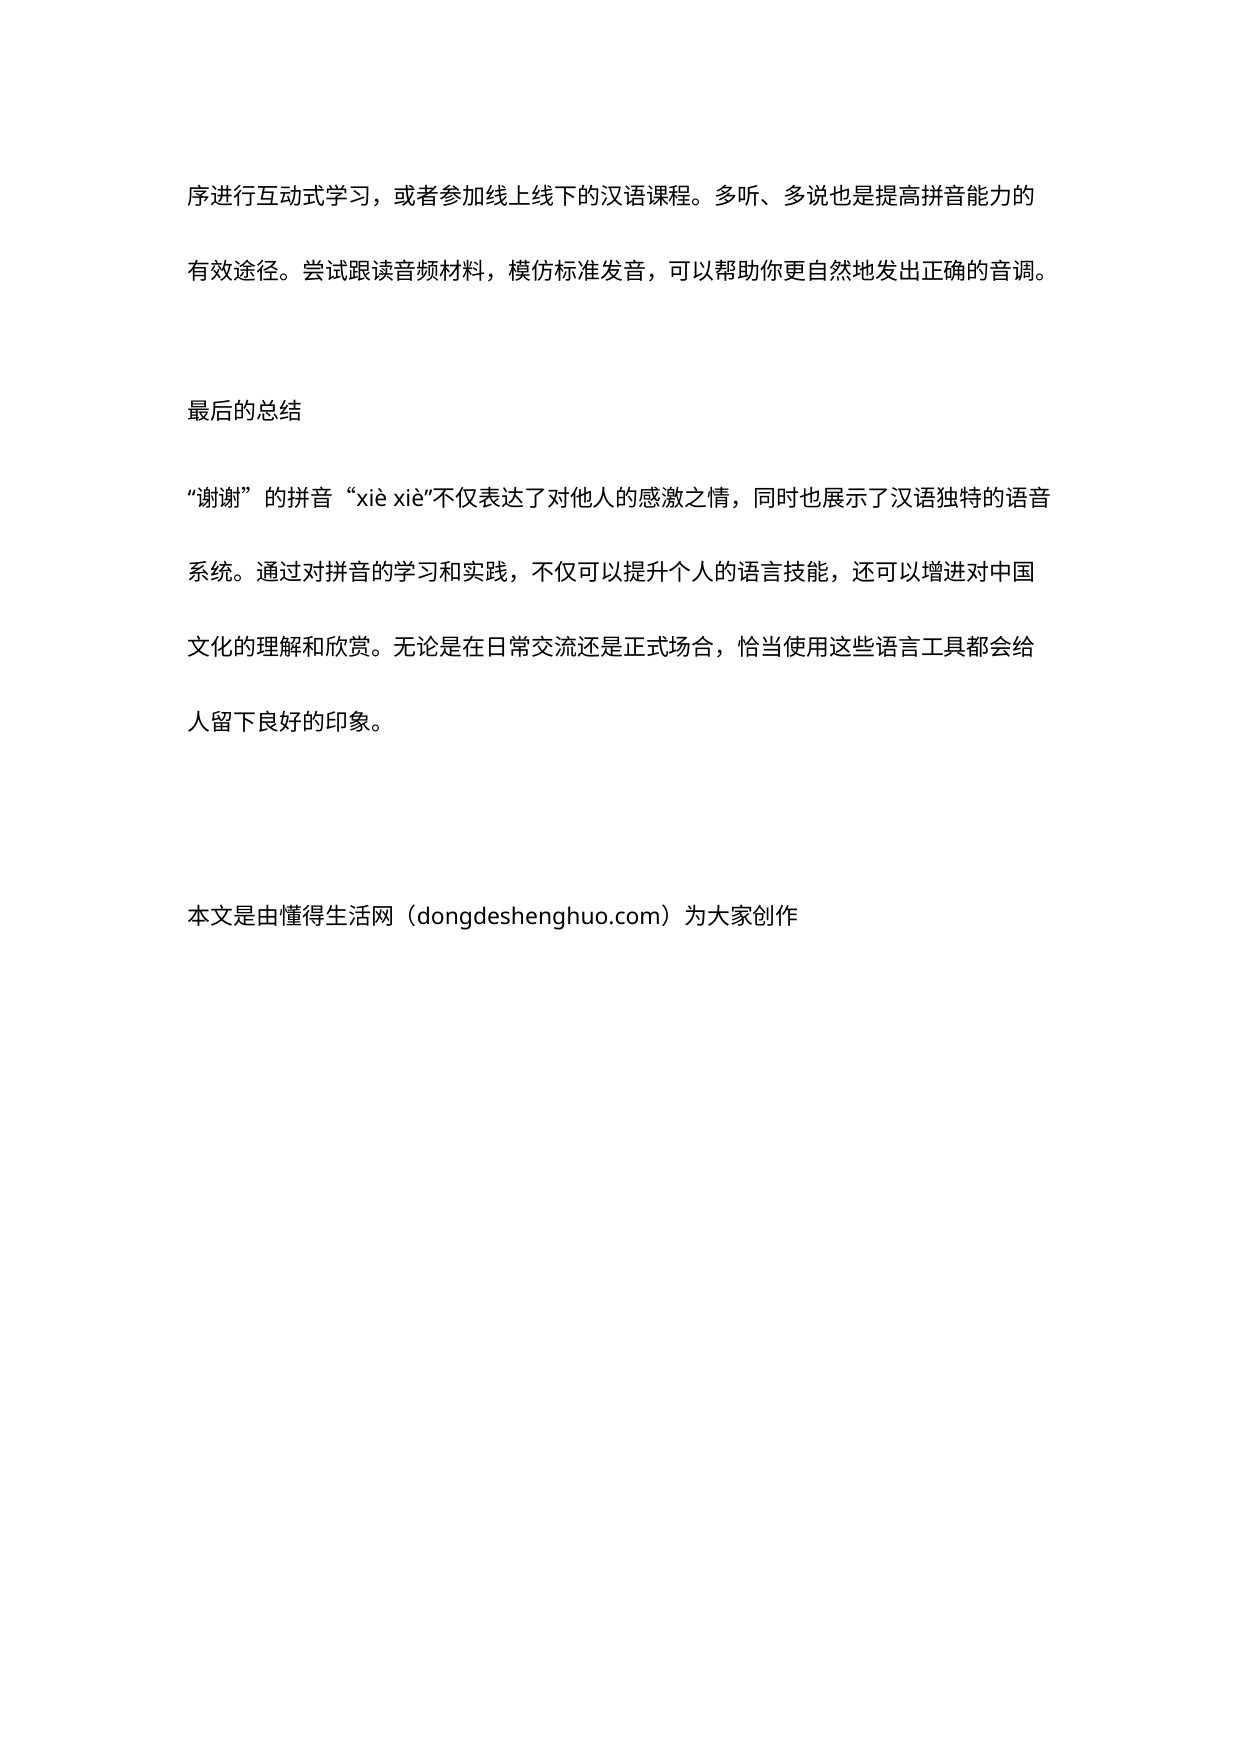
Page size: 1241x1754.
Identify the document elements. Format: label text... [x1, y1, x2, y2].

text 本文是由懂得生活网（dongdeshenghuo.com）为大家创作 [187, 882, 1053, 947]
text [187, 162, 1053, 302]
text “谢谢”的拼音“xiè xiè”不仅表达了对他人的感激之情，同时也展示了汉语独特的语音系统。通过对拼音的学习和实践，不仅可以提升个人的语言技能，还可以增进对中国文化的理解和欣赏。无论是在日常交流还是正式场合，恰当使用这些语言工具都会给人留下良好的印象。 [187, 464, 1053, 753]
text 最后的总结 [187, 377, 1053, 442]
